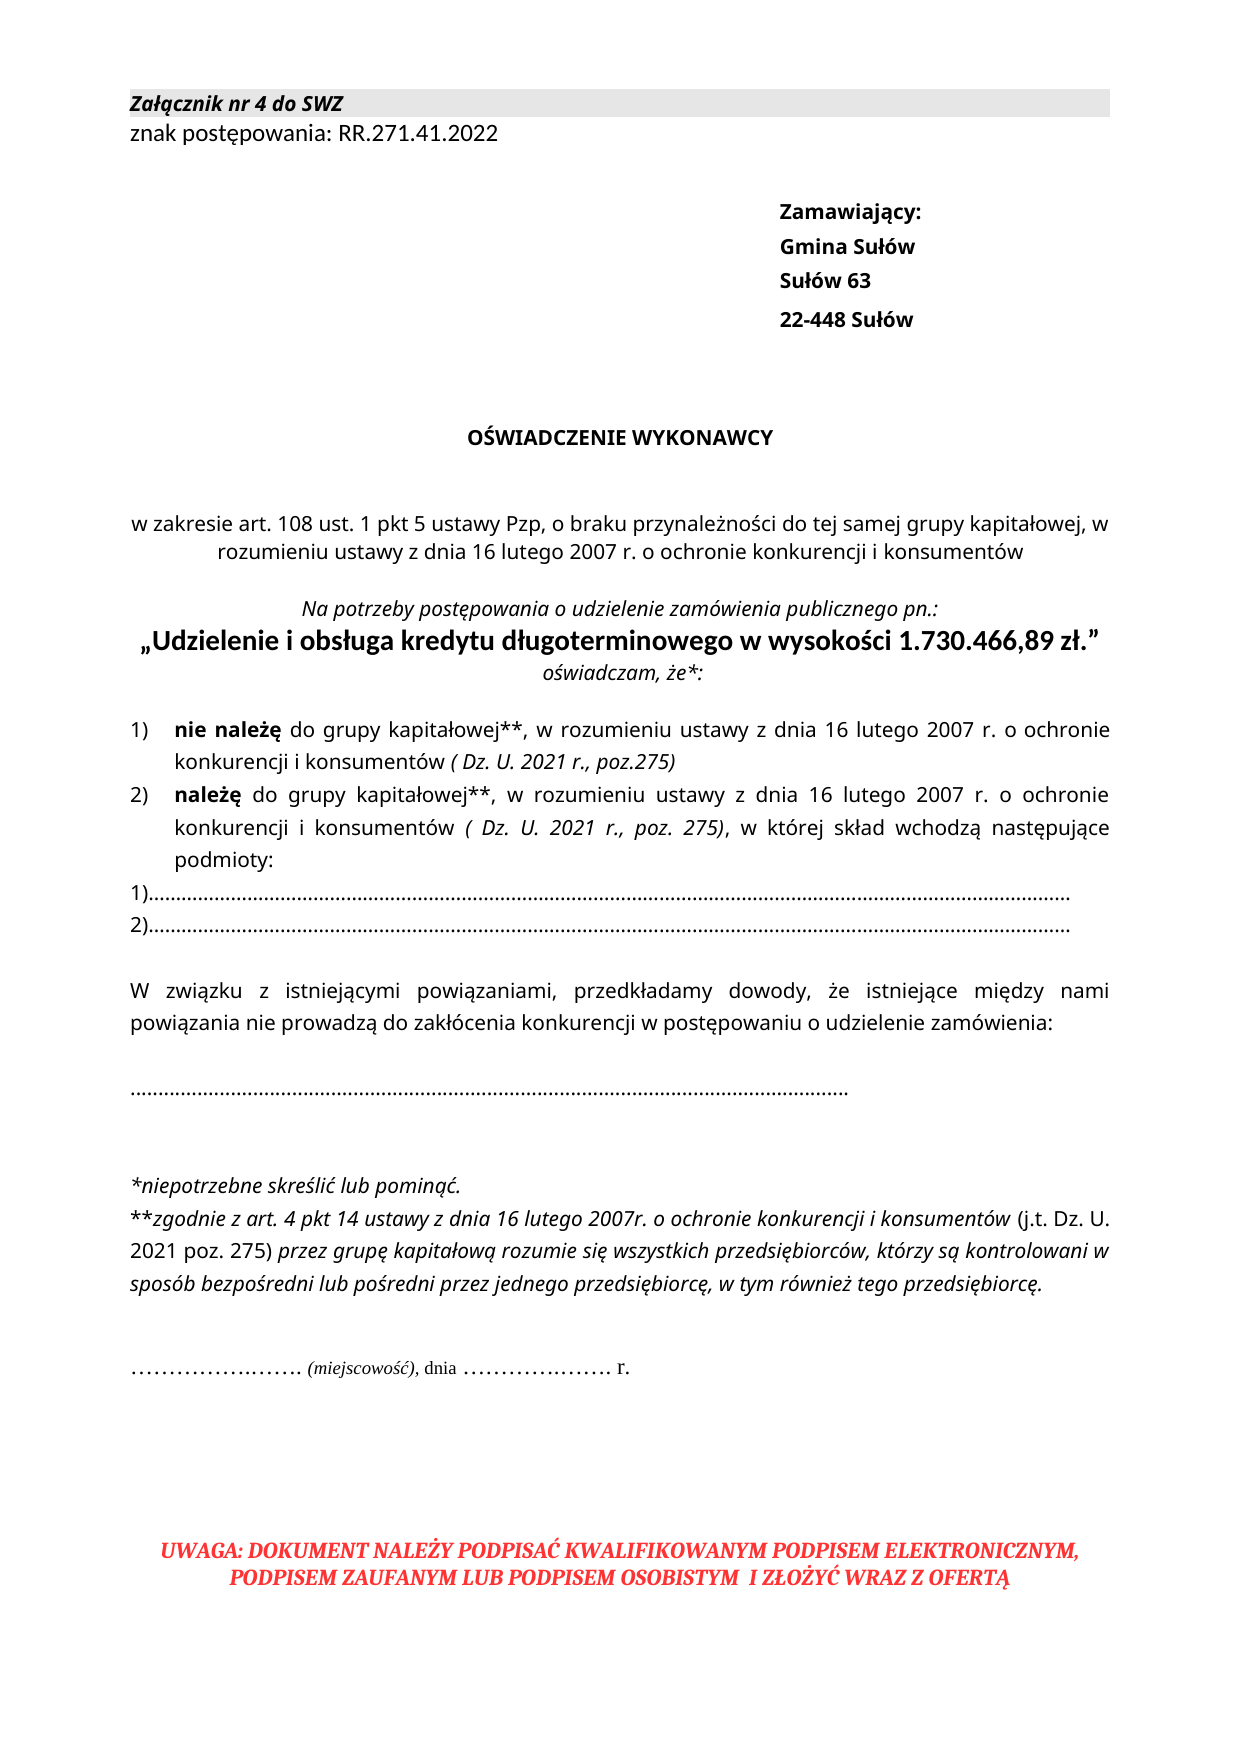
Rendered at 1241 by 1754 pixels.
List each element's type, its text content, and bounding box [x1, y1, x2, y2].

text *niepotrzebne skreślić lub pominąć. [130, 1171, 1110, 1200]
text Zamawiający: [779, 197, 1110, 226]
text 2)…………………………………………………………………………………………………………………………………………………… [130, 911, 1110, 939]
text ................................................................................................................................. [130, 1073, 1110, 1102]
text …………….……. (miejscowość), dnia ………….……. r. [130, 1353, 1110, 1379]
list nie należę do grupy kapitałowej**, w rozumieniu ustawy z dnia 16 lutego 2007 r. o ochronie konkurencji i konsumentów ( Dz. U. 2021 r., poz.275) [130, 715, 1110, 776]
text „Udzielenie i obsługa kredytu długoterminowego w wysokości 1.730.466,89 zł.” [130, 622, 1110, 658]
text 1)…………………………………………………………………………………………………………………………………………………… [130, 878, 1110, 906]
text **zgodnie z art. 4 pkt 14 ustawy z dnia 16 lutego 2007r. o ochronie konkurencji i konsumentów (j.t. Dz. U. 2021 poz. 275) przez grupę kapitałową rozumie się wszystkich przedsiębiorców, którzy są kontrolowani w sposób bezpośredni lub pośredni przez jednego przedsiębiorcę, w tym również tego przedsiębiorcę. [130, 1204, 1110, 1298]
text 22-448 Sułów [779, 305, 1110, 334]
text Na potrzeby postępowania o udzielenie zamówienia publicznego pn.: [130, 594, 1110, 622]
text OŚWIADCZENIE WYKONAWCY [130, 423, 1110, 452]
text UWAGA: DOKUMENT NALEŻY PODPISAĆ KWALIFIKOWANYM PODPISEM ELEKTRONICZNYM, PODPISEM ZAUFANYM LUB PODPISEM OSOBISTYM I ZŁOŻYĆ WRAZ Z OFERTĄ [130, 1538, 1110, 1591]
text W związku z istniejącymi powiązaniami, przedkładamy dowody, że istniejące między nami powiązania nie prowadzą do zakłócenia konkurencji w postępowaniu o udzielenie zamówienia: [130, 976, 1110, 1037]
list należę do grupy kapitałowej**, w rozumieniu ustawy z dnia 16 lutego 2007 r. o ochronie konkurencji i konsumentów ( Dz. U. 2021 r., poz. 275), w której skład wchodzą następujące podmioty: [130, 780, 1110, 874]
text Sułów 63 [779, 267, 1110, 295]
text znak postępowania: RR.271.41.2022 [130, 117, 1110, 148]
text w zakresie art. 108 ust. 1 pkt 5 ustawy Pzp, o braku przynależności do tej samej grupy kapitałowej, w rozumieniu ustawy z dnia 16 lutego 2007 r. o ochronie konkurencji i konsumentów [130, 509, 1110, 566]
subtitle Załącznik nr 4 do SWZ [130, 89, 1110, 117]
text oświadczam, że*: [130, 658, 1110, 686]
text Gmina Sułów [779, 232, 1110, 260]
